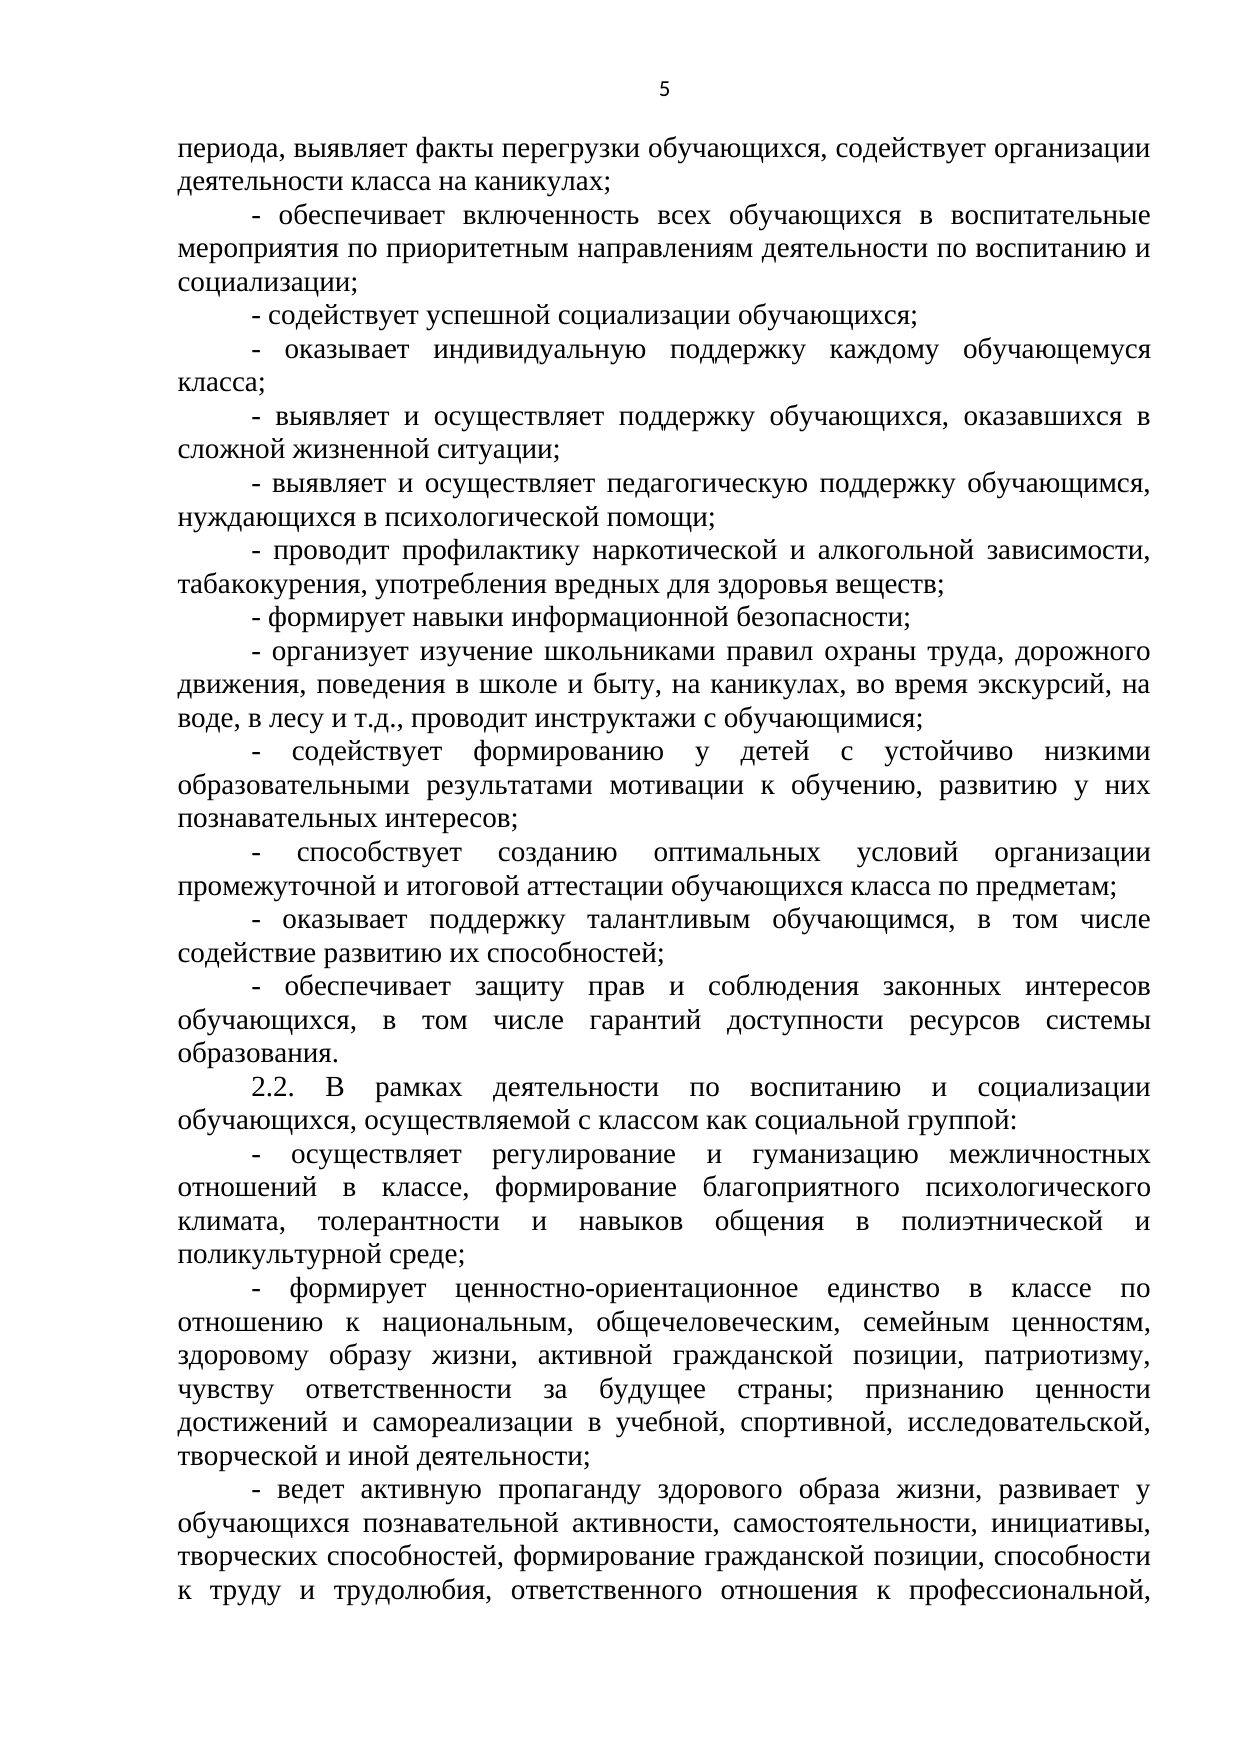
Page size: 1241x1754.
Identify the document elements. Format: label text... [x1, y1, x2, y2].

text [177, 1471, 1152, 1606]
text 2.2. В рамках деятельности по воспитанию и социализации обучающихся, осуществляемой с классом как социальной группой: [177, 1069, 1152, 1136]
list - оказывает поддержку талантливым обучающимся, в том числе содействие развитию их способностей; [177, 901, 1152, 968]
list - способствует созданию оптимальных условий организации промежуточной и итоговой аттестации обучающихся класса по предметам; [177, 834, 1152, 901]
list - выявляет и осуществляет педагогическую поддержку обучающимся, нуждающихся в психологической помощи; [177, 465, 1152, 532]
list - содействует успешной социализации обучающихся; [177, 297, 1152, 331]
list - формирует навыки информационной безопасности; [177, 599, 1152, 633]
list - проводит профилактику наркотической и алкогольной зависимости, табакокурения, употребления вредных для здоровья веществ; [177, 532, 1152, 599]
text - осуществляет регулирование и гуманизацию межличностных отношений в классе, формирование благоприятного психологического климата, толерантности и навыков общения в полиэтнической и поликультурной среде; [177, 1136, 1152, 1270]
list - содействует формированию у детей с устойчиво низкими образовательными результатами мотивации к обучению, развитию у них познавательных интересов; [177, 733, 1152, 834]
list - обеспечивает защиту прав и соблюдения законных интересов обучающихся, в том числе гарантий доступности ресурсов системы образования. [177, 968, 1152, 1069]
list - выявляет и осуществляет поддержку обучающихся, оказавшихся в сложной жизненной ситуации; [177, 398, 1152, 465]
list - обеспечивает включенность всех обучающихся в воспитательные мероприятия по приоритетным направлениям деятельности по воспитанию и социализации; [177, 197, 1152, 297]
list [177, 130, 1152, 197]
list - оказывает индивидуальную поддержку каждому обучающемуся класса; [177, 331, 1152, 398]
text - формирует ценностно-ориентационное единство в классе по отношению к национальным, общечеловеческим, семейным ценностям, здоровому образу жизни, активной гражданской позиции, патриотизму, чувству ответственности за будущее страны; признанию ценности достижений и самореализации в учебной, спортивной, исследовательской, творческой и иной деятельности; [177, 1270, 1152, 1471]
list - организует изучение школьниками правил охраны труда, дорожного движения, поведения в школе и быту, на каникулах, во время экскурсий, на воде, в лесу и т.д., проводит инструктажи с обучающимися; [177, 633, 1152, 733]
